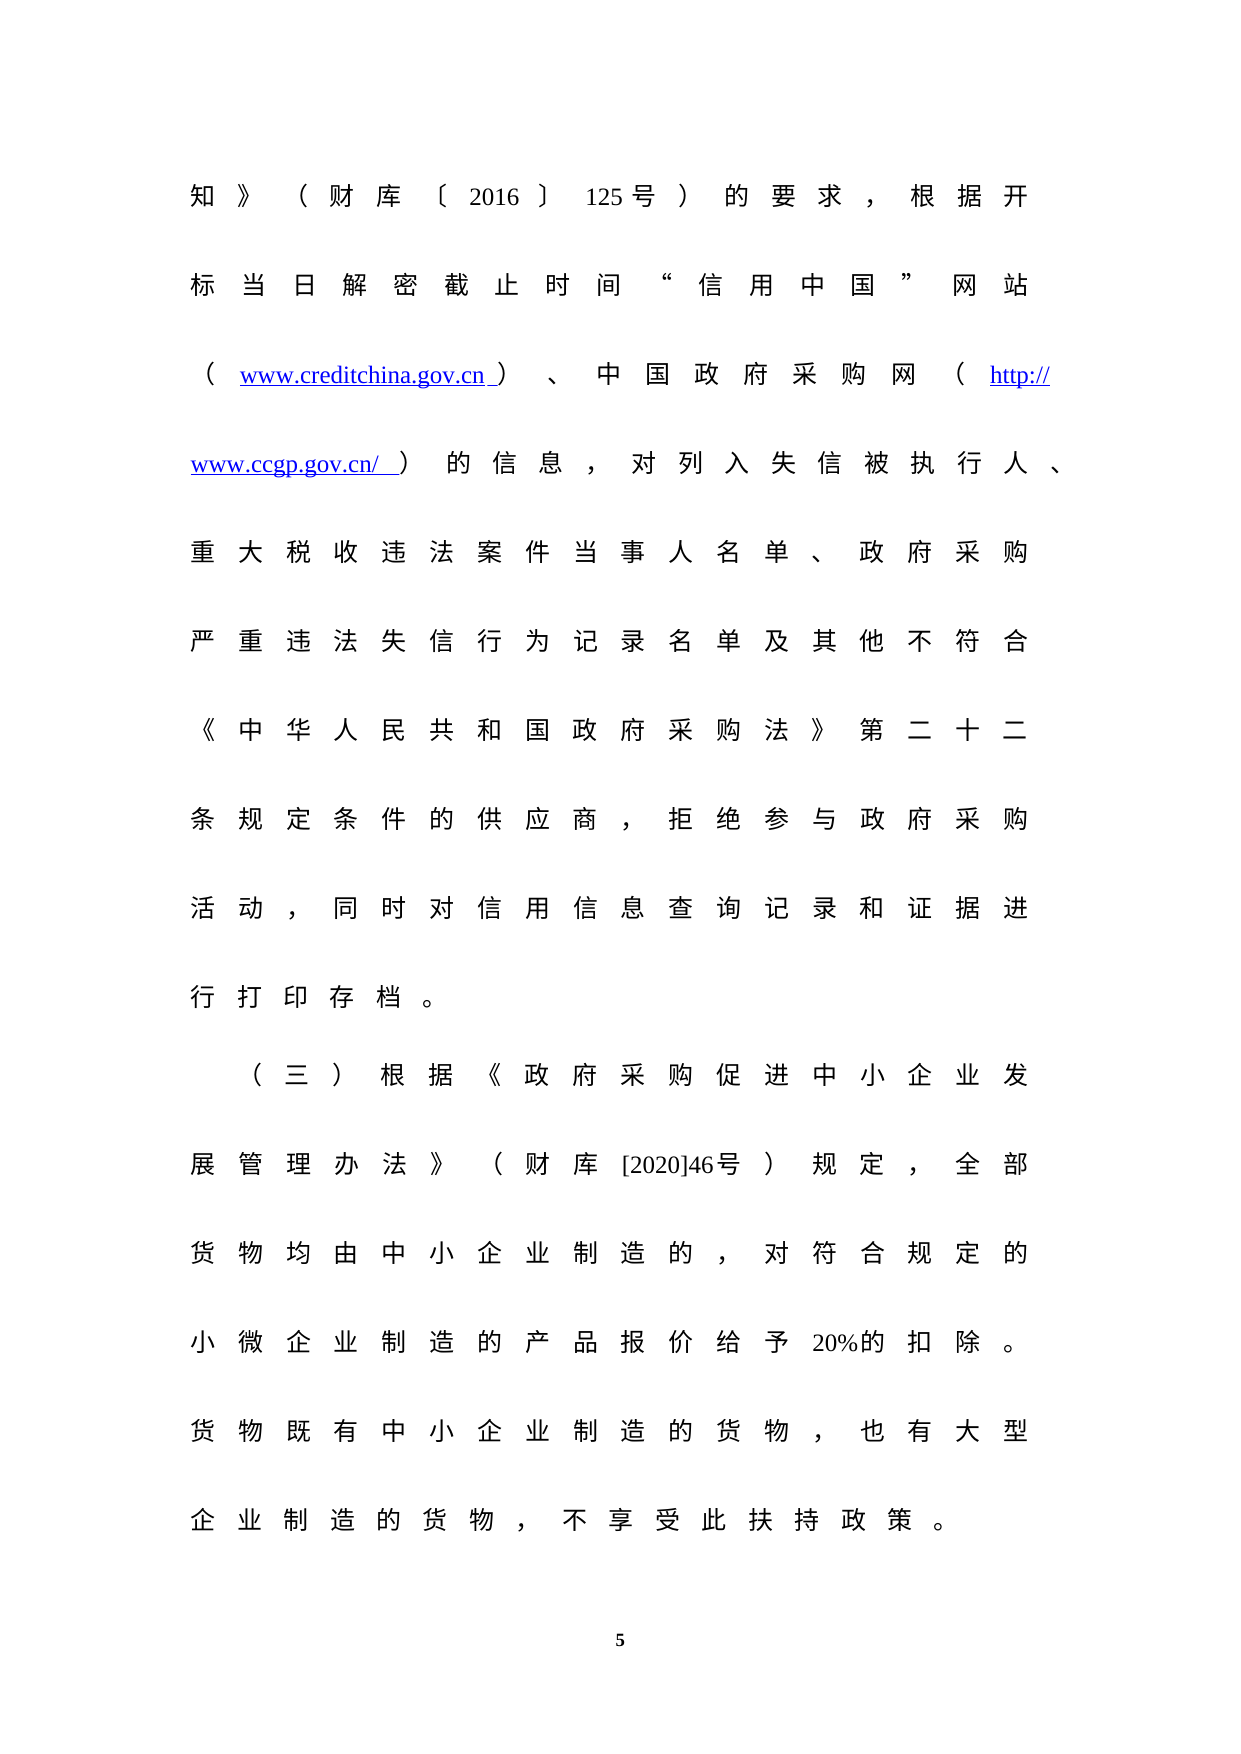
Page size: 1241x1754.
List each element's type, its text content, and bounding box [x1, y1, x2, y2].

text （三）根据《政府采购促进中小企业发展管理办法》（财库[2020]46号）规定，全部货物均由中小企业制造的，对符合规定的小微企业制造的产品报价给予20%的扣除。货物既有中小企业制造的货物，也有大型企业制造的货物，不享受此扶持政策。 [190, 1043, 1050, 1548]
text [190, 164, 1050, 1025]
